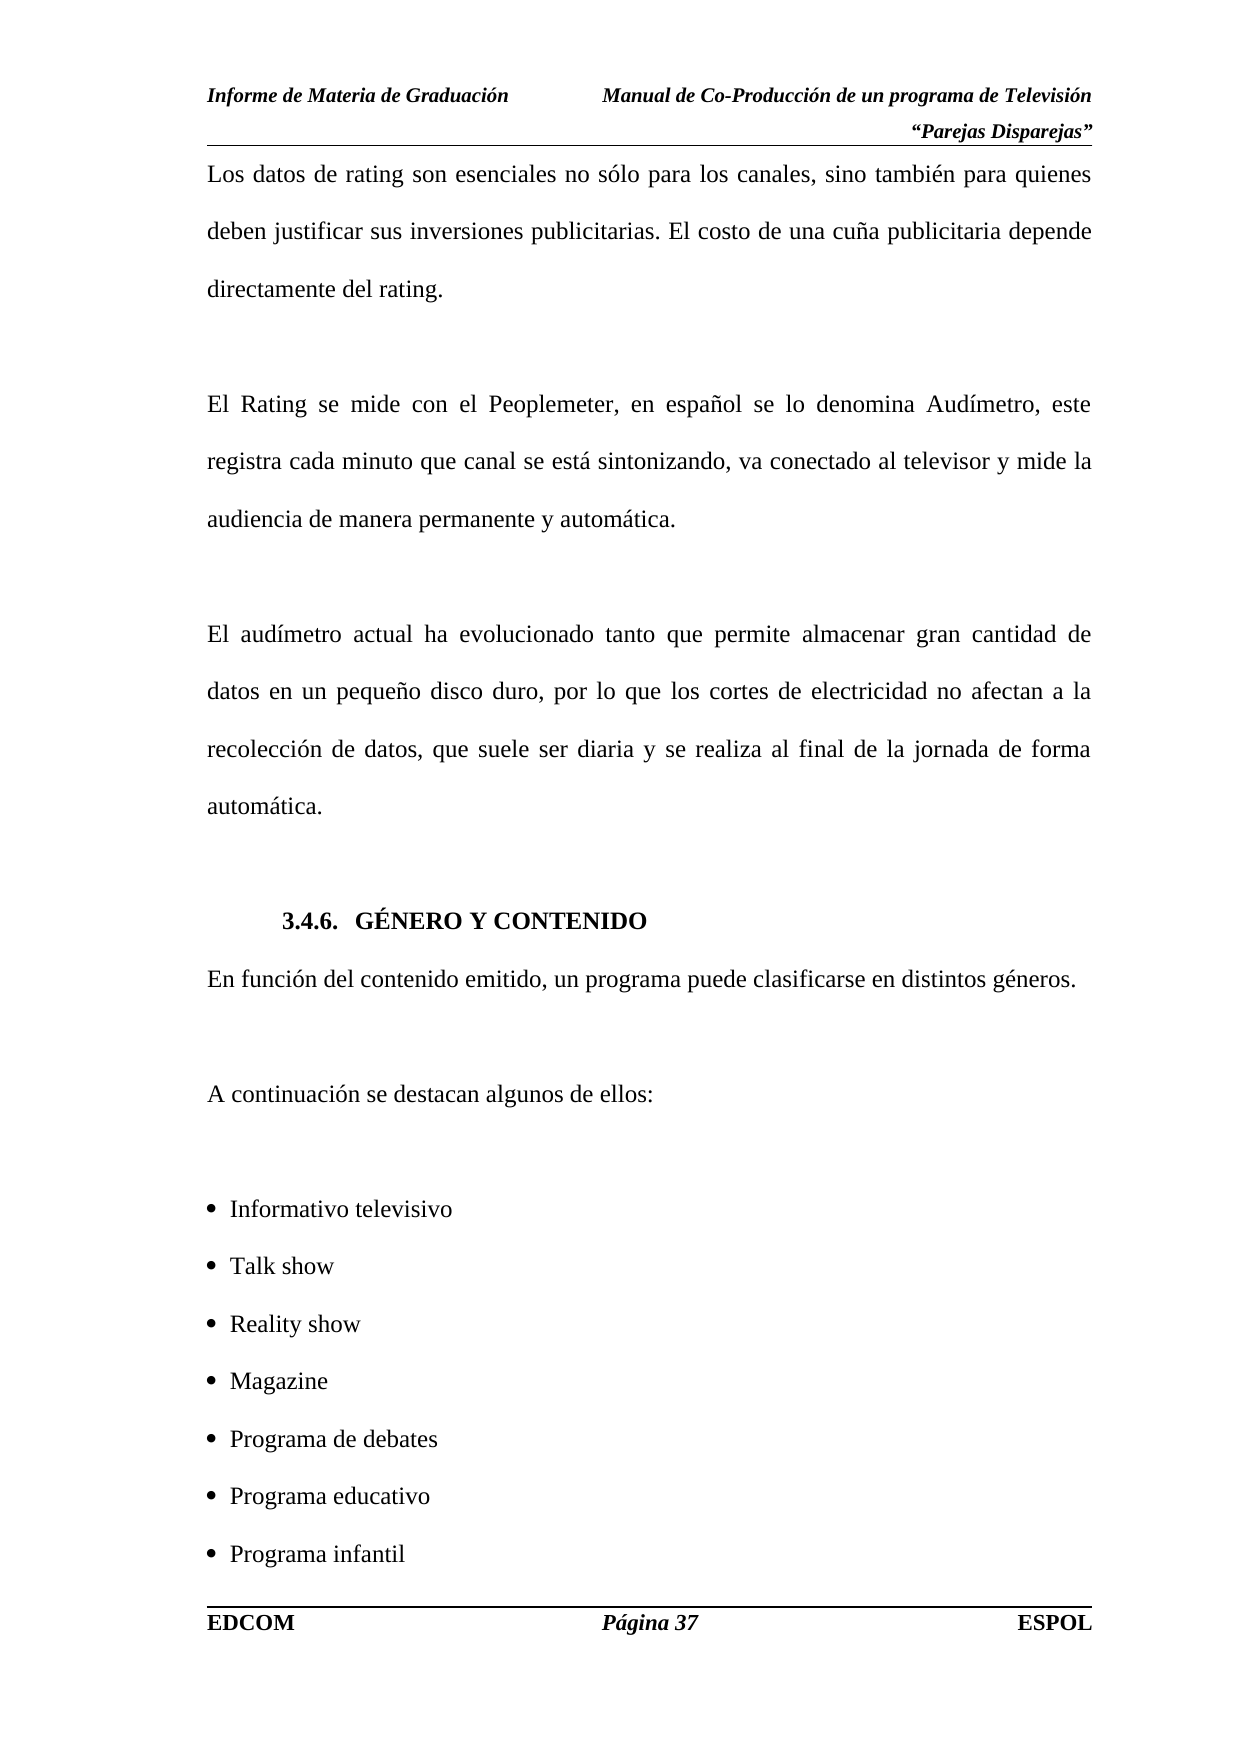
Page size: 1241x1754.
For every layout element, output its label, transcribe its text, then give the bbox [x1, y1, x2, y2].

text Programa de debates [207, 1424, 1092, 1453]
text Informativo televisivo [207, 1194, 1092, 1223]
text Magazine [207, 1366, 1092, 1395]
text Talk show [207, 1251, 1092, 1280]
text Programa educativo [207, 1481, 1092, 1510]
text El audímetro actual ha evolucionado tanto que permite almacenar gran cantidad de datos en un pequeño disco duro, por lo que los cortes de electricidad no afectan a la recolección de datos, que suele ser diaria y se realiza al final de la jornada de forma automática. [207, 619, 1092, 820]
text El Rating se mide con el Peoplemeter, en español se lo denomina Audímetro, este registra cada minuto que canal se está sintonizando, va conectado al televisor y mide la audiencia de manera permanente y automática. [207, 389, 1092, 533]
text Los datos de rating son esenciales no sólo para los canales, sino también para quienes deben justificar sus inversiones publicitarias. El costo de una cuña publicitaria depende directamente del rating. [207, 159, 1092, 303]
text Programa infantil [207, 1539, 1092, 1568]
text Reality show [207, 1309, 1092, 1338]
text GÉNERO Y CONTENIDO [282, 906, 1092, 935]
text A continuación se destacan algunos de ellos: [207, 1079, 1092, 1108]
text En función del contenido emitido, un programa puede clasificarse en distintos géneros. [207, 964, 1092, 993]
